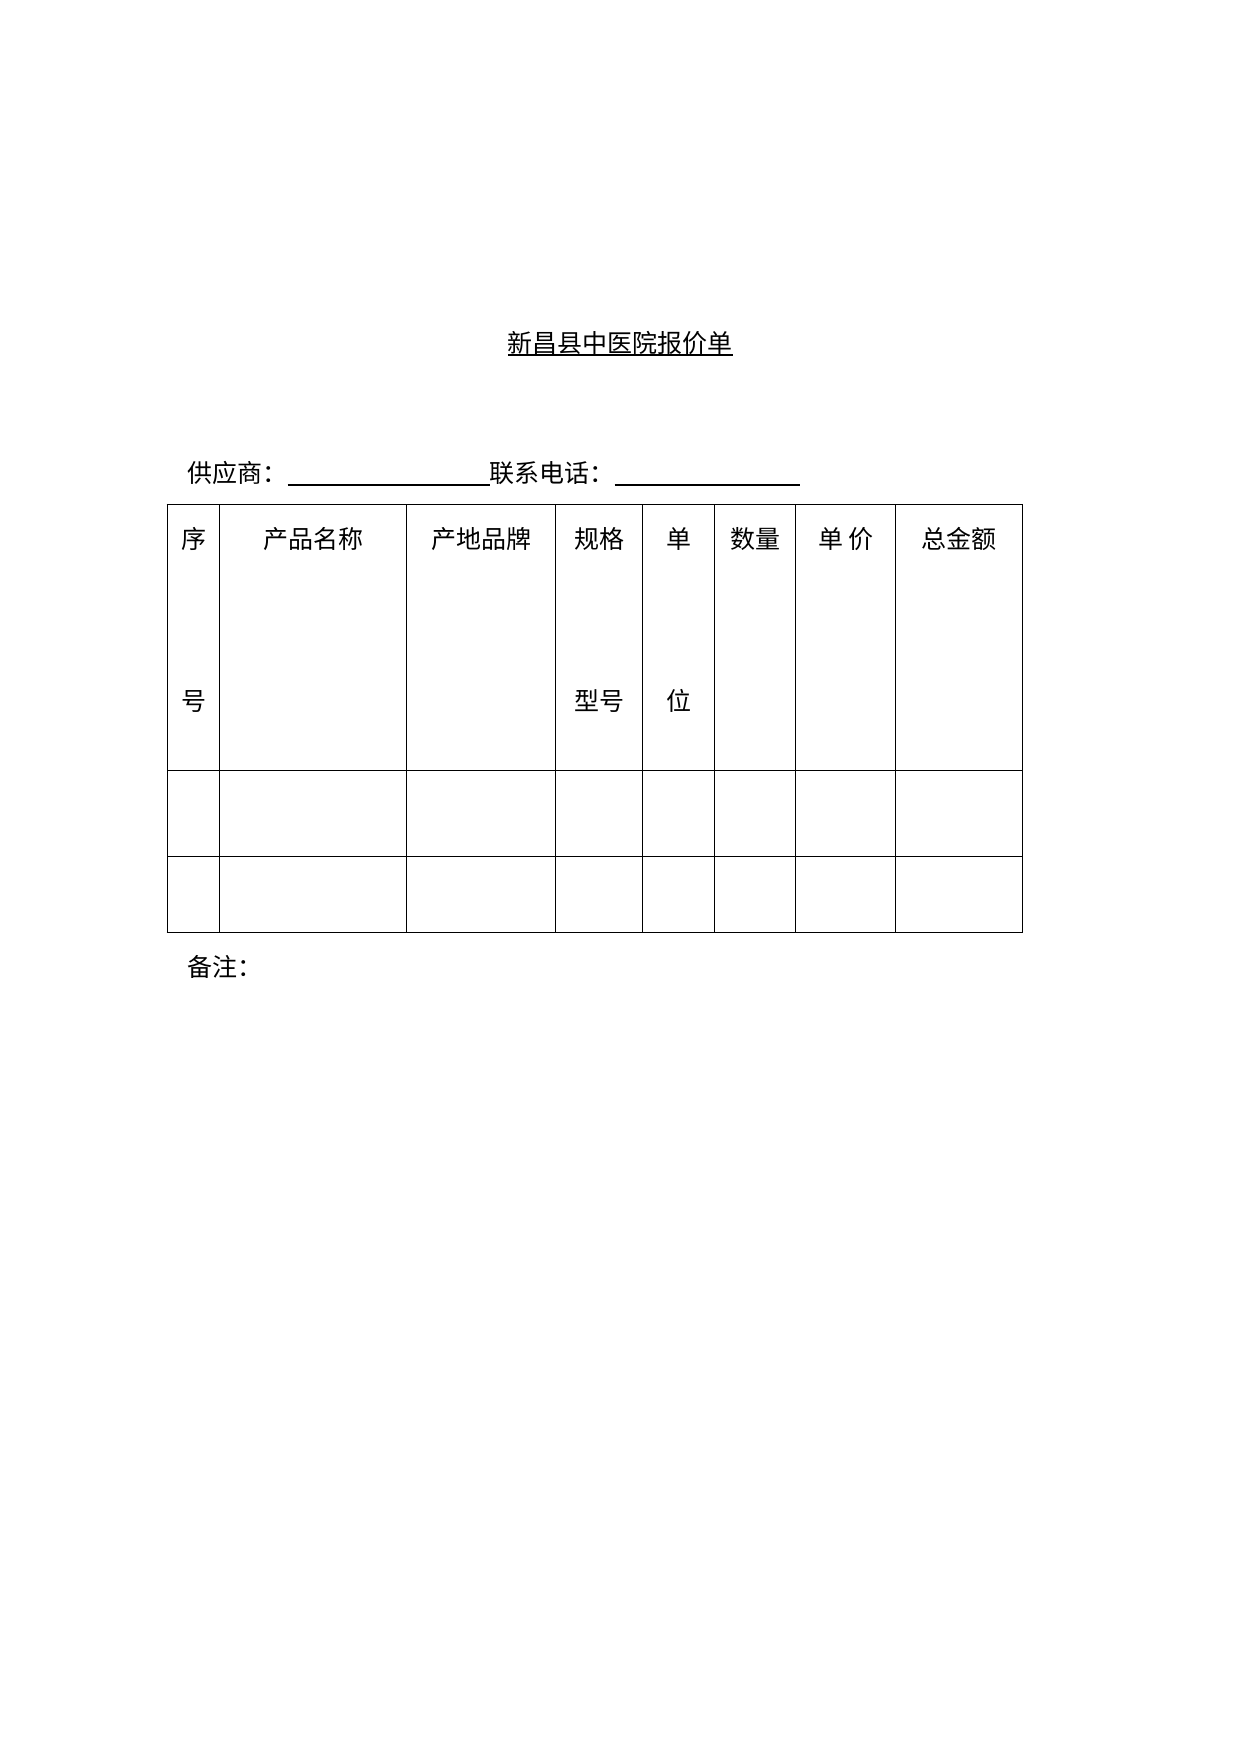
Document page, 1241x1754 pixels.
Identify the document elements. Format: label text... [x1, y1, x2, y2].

table_cell [796, 857, 895, 932]
table_header 序号 [168, 505, 219, 770]
table_cell [407, 857, 555, 932]
table_cell [556, 857, 642, 932]
table_cell [796, 771, 895, 856]
table_cell [168, 771, 219, 856]
text 供应商： 联系电话： [187, 439, 1053, 504]
table_header 数量 [715, 505, 795, 770]
table_cell [556, 771, 642, 856]
table_cell [643, 771, 714, 856]
table_cell [715, 771, 795, 856]
text 备注： [187, 933, 1053, 998]
table_header 单位 [643, 505, 714, 770]
table_header 产品名称 [220, 505, 406, 770]
table_header 产地品牌 [407, 505, 555, 770]
table_cell [220, 857, 406, 932]
table_cell [407, 771, 555, 856]
text 新昌县中医院报价单 [187, 309, 1053, 374]
table_header 总金额 [896, 505, 1022, 770]
table_cell [168, 857, 219, 932]
table_cell [896, 857, 1022, 932]
table_header 单 价 [796, 505, 895, 770]
table_cell [896, 771, 1022, 856]
table_cell [643, 857, 714, 932]
table_cell [715, 857, 795, 932]
table_cell [220, 771, 406, 856]
table_header 规格型号 [556, 505, 642, 770]
